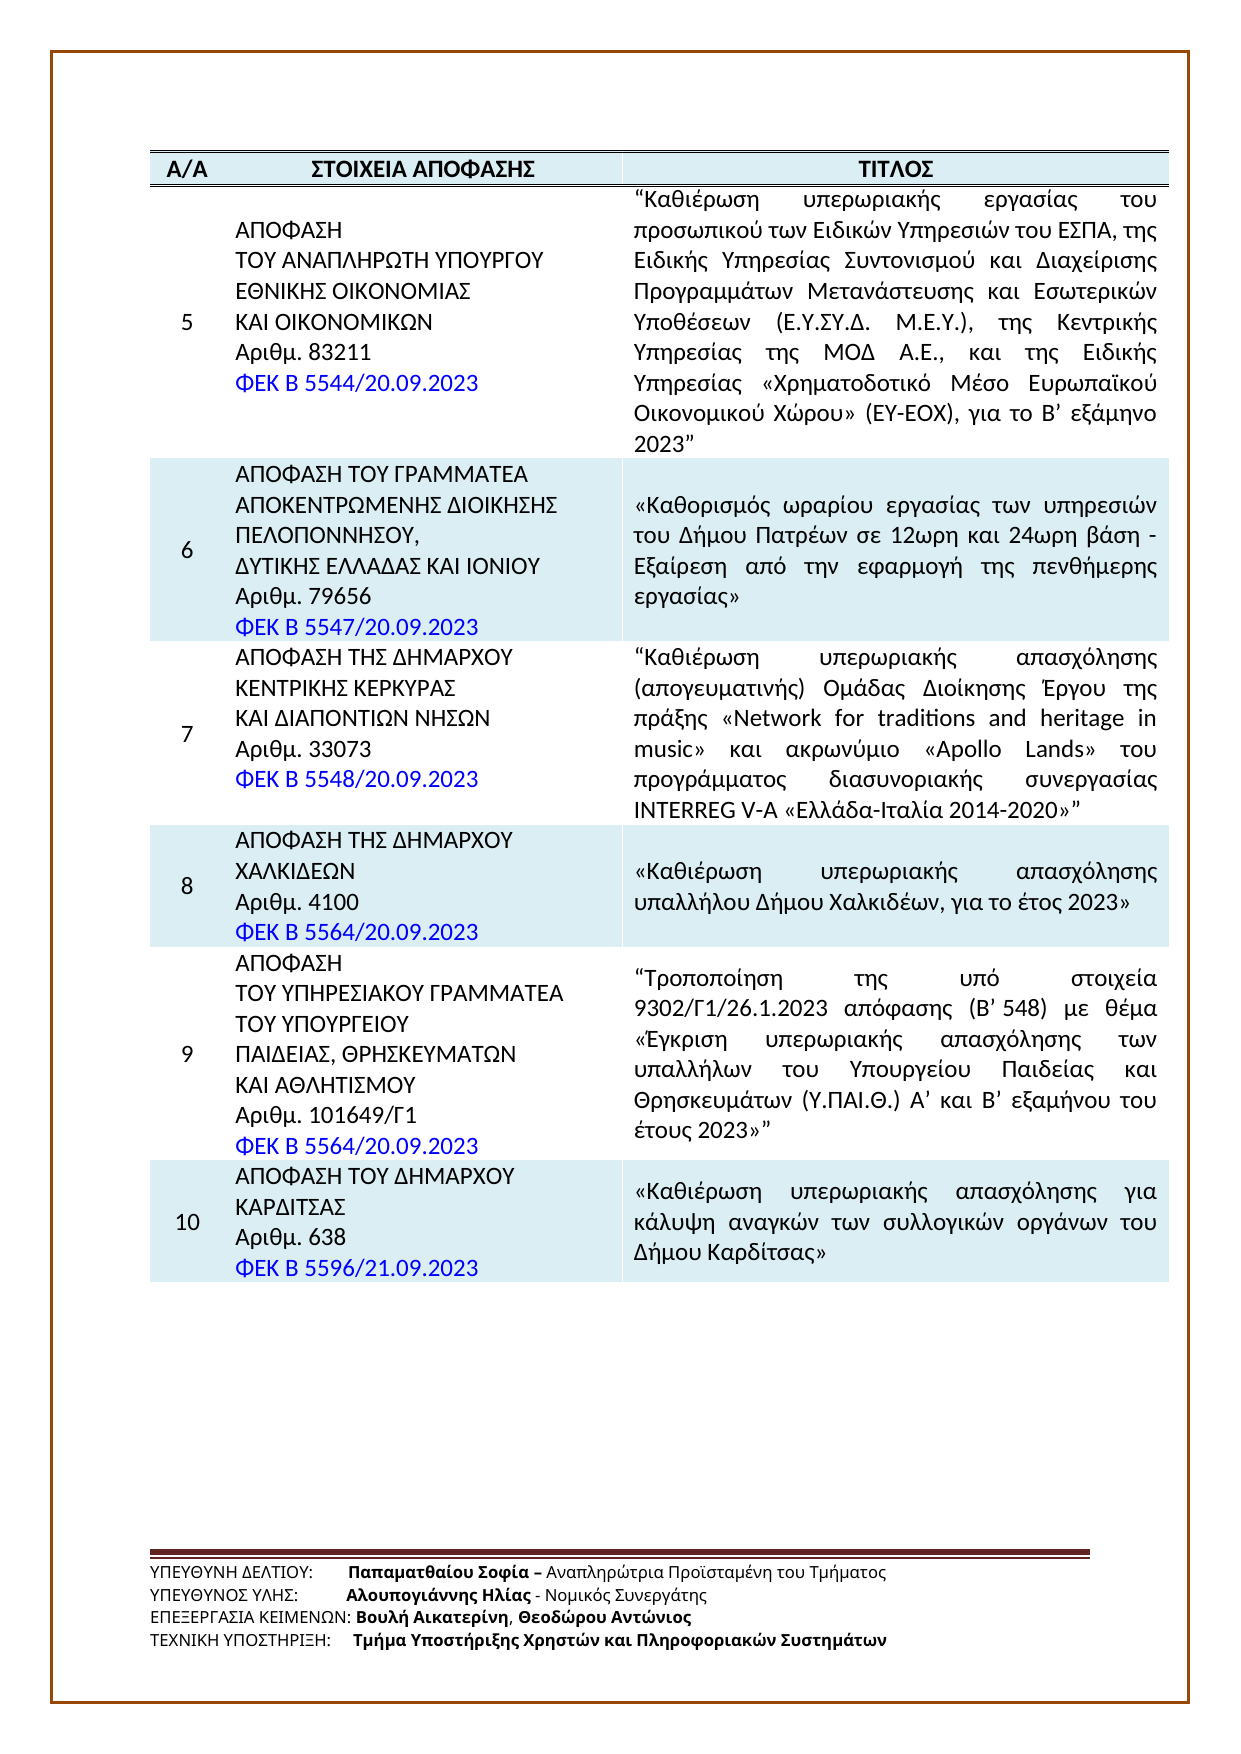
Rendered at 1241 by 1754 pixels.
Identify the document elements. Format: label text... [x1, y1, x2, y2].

table_cell ΑΠΟΦΑΣΗ ΤΟΥ ΥΠΗΡΕΣΙΑΚΟΥ ΓΡΑΜΜΑΤΕΑ ΤΟΥ ΥΠΟΥΡΓΕΙΟΥ ΠΑΙΔΕΙΑΣ, ΘΡΗΣΚΕΥΜΑΤΩΝ ΚΑΙ ΑΘΛΗΤΙΣΜΟΥ Αριθμ. 101649/Γ1 ΦΕΚ B 5564/20.09.2023 [224, 947, 622, 1160]
table_header ΤΙΤΛΟΣ [623, 153, 1169, 184]
table_cell 6 [150, 458, 224, 641]
table_cell 7 [150, 641, 224, 824]
table_cell “Τροποποίηση της υπό στοιχεία 9302/Γ1/26.1.2023 απόφασης (Β’ 548) με θέμα «Έγκριση υπερωριακής απασχόλησης των υπαλλήλων του Υπουργείου Παιδείας και Θρησκευμάτων (Υ.ΠΑΙ.Θ.) Α’ και Β’ εξαμήνου του έτους 2023»” [623, 947, 1169, 1160]
table_cell «Καθιέρωση υπερωριακής απασχόλησης για κάλυψη αναγκών των συλλογικών οργάνων του Δήμου Καρδίτσας» [623, 1160, 1169, 1282]
table_cell 10 [150, 1160, 224, 1282]
table_header A/A [150, 153, 224, 184]
table_cell ΑΠΟΦΑΣΗ ΤΟΥ ΓΡΑΜΜΑΤΕΑ ΑΠΟΚΕΝΤΡΩΜΕΝΗΣ ΔΙΟΙΚΗΣΗΣ ΠΕΛΟΠΟΝΝΗΣΟΥ, ΔΥΤΙΚΗΣ ΕΛΛΑΔΑΣ ΚΑΙ ΙΟΝΙΟΥ Αριθμ. 79656 ΦΕΚ B 5547/20.09.2023 [224, 458, 622, 641]
table_cell «Καθιέρωση υπερωριακής απασχόλησης υπαλλήλου Δήμου Χαλκιδέων, για το έτος 2023» [623, 825, 1169, 947]
table_cell ΑΠΟΦΑΣΗ ΤΟΥ ΔΗΜΑΡΧΟΥ ΚΑΡΔΙΤΣΑΣ Αριθμ. 638 ΦΕΚ B 5596/21.09.2023 [224, 1160, 622, 1282]
table_cell “Καθιέρωση υπερωριακής απασχόλησης (απογευματινής) Ομάδας Διοίκησης Έργου της πράξης «Network for traditions and heritage in music» και ακρωνύμιο «Apollo Lands» του προγράμματος διασυνοριακής συνεργασίας INTERREG V-A «Ελλάδα-Ιταλία 2014-2020»” [623, 641, 1169, 824]
table_header ΣΤΟΙΧΕΙΑ ΑΠΟΦΑΣΗΣ [224, 153, 622, 184]
table_cell 8 [150, 825, 224, 947]
table_cell «Καθορισμός ωραρίου εργασίας των υπηρεσιών του Δήμου Πατρέων σε 12ωρη και 24ωρη βάση - Εξαίρεση από την εφαρμογή της πενθήμερης εργασίας» [623, 458, 1169, 641]
table_cell ΑΠΟΦΑΣΗ ΤΗΣ ΔΗΜΑΡΧΟΥ ΚΕΝΤΡΙΚΗΣ ΚΕΡΚΥΡΑΣ ΚΑΙ ΔΙΑΠΟΝΤΙΩΝ ΝΗΣΩΝ Αριθμ. 33073 ΦΕΚ B 5548/20.09.2023 [224, 641, 622, 824]
table_cell 9 [150, 947, 224, 1160]
table_cell 5 [150, 187, 224, 458]
table_cell ΑΠΟΦΑΣΗ ΤΗΣ ΔΗΜΑΡΧΟΥ ΧΑΛΚΙΔΕΩΝ Αριθμ. 4100 ΦΕΚ B 5564/20.09.2023 [224, 825, 622, 947]
table_cell ΑΠΟΦΑΣΗ ΤΟΥ ΑΝΑΠΛΗΡΩΤΗ ΥΠΟΥΡΓΟΥ ΕΘΝΙΚΗΣ ΟΙΚΟΝΟΜΙΑΣ ΚΑΙ ΟΙΚΟΝΟΜΙΚΩΝ Αριθμ. 83211 ΦΕΚ B 5544/20.09.2023 [224, 187, 622, 458]
table_cell “Καθιέρωση υπερωριακής εργασίας του προσωπικού των Ειδικών Υπηρεσιών του ΕΣΠΑ, της Ειδικής Υπηρεσίας Συντονισμού και Διαχείρισης Προγραμμάτων Μετανάστευσης και Εσωτερικών Υποθέσεων (Ε.Υ.ΣΥ.Δ. Μ.Ε.Υ.), της Κεντρικής Υπηρεσίας της ΜΟΔ Α.Ε., και της Ειδικής Υπηρεσίας «Χρηματοδοτικό Μέσο Ευρωπαϊκού Οικονομικού Χώρου» (ΕΥ-ΕΟΧ), για το Β’ εξάμηνο 2023” [623, 187, 1169, 458]
